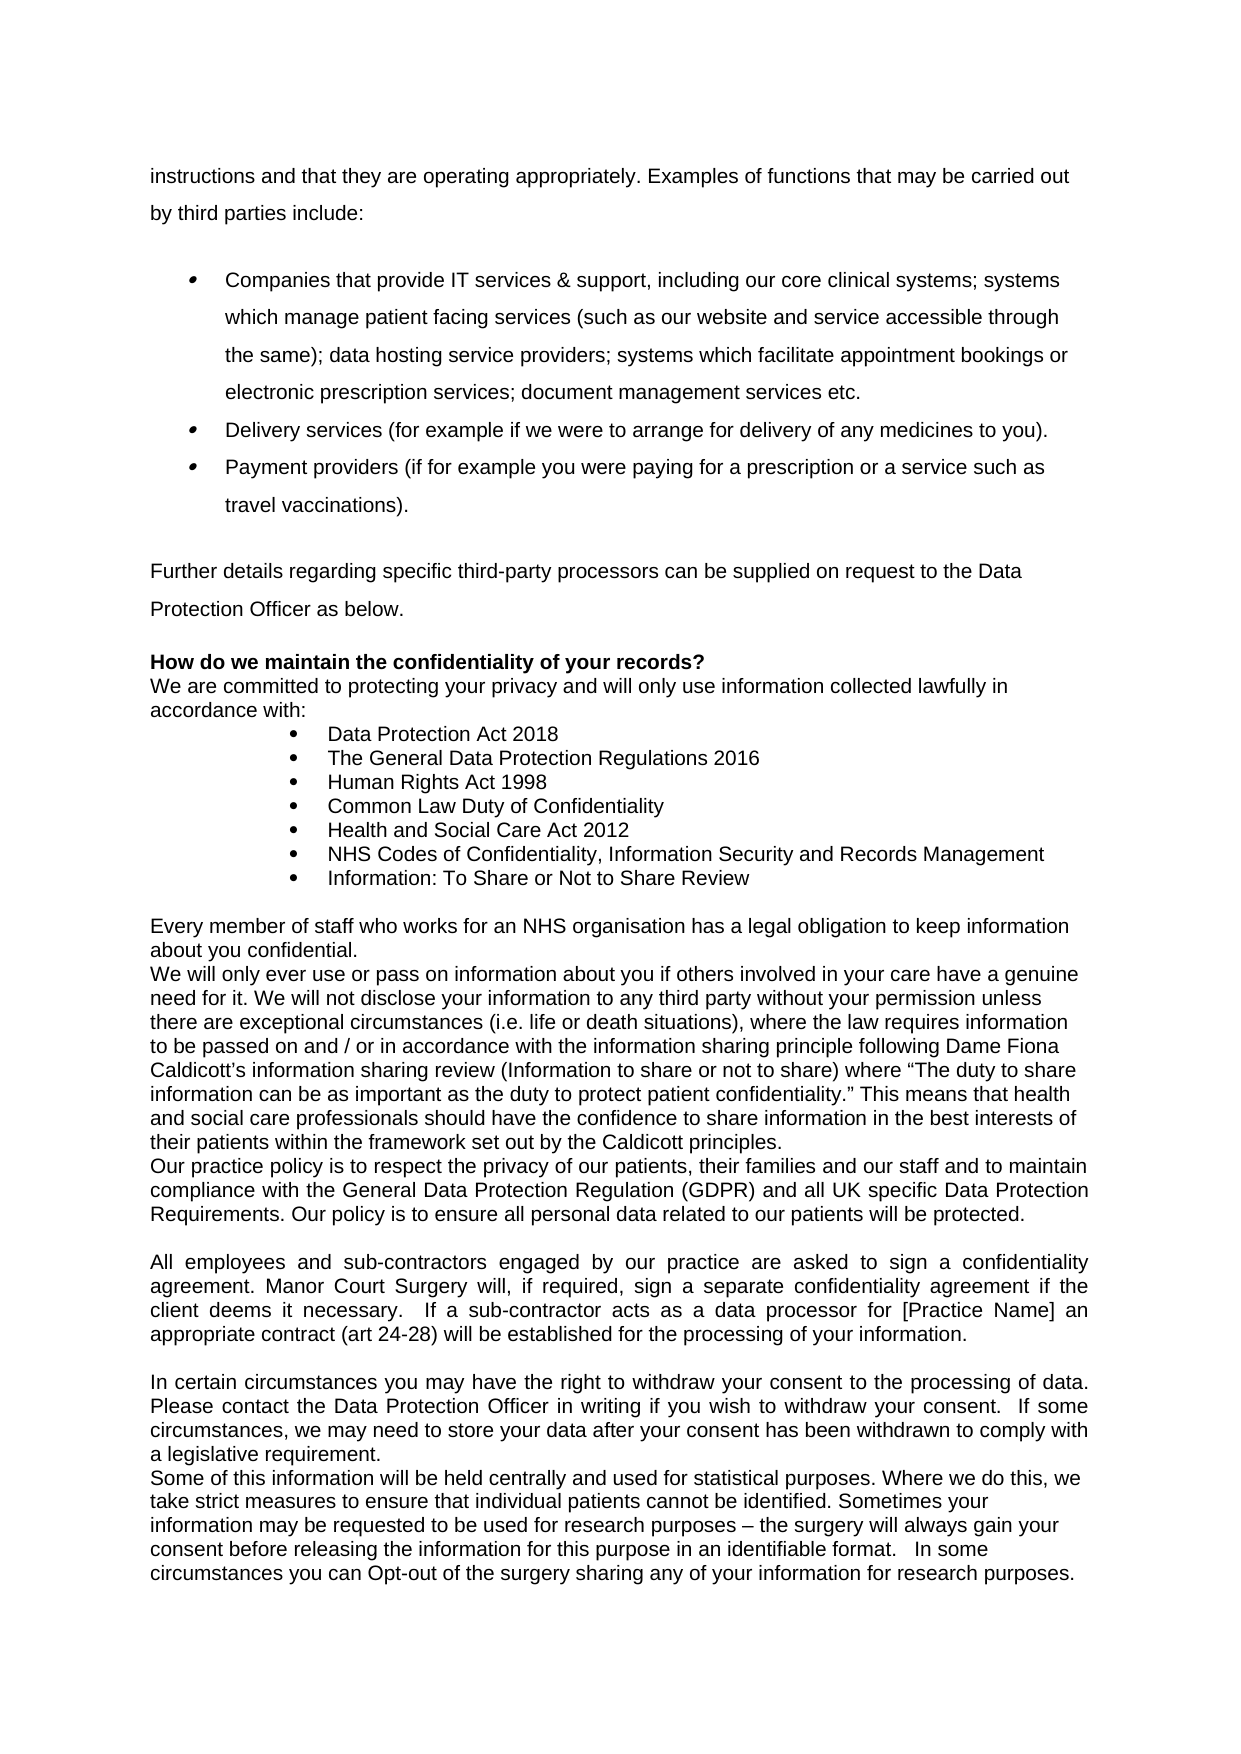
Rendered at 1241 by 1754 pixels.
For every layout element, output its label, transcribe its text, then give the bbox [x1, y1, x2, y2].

text All employees and sub-contractors engaged by our practice are asked to sign a confidentiality agreement. Manor Court Surgery will, if required, sign a separate confidentiality agreement if the client deems it necessary. If a sub-contractor acts as a data processor for [Practice Name] an appropriate contract (art 24-28) will be established for the processing of your information. [150, 1437, 1090, 1533]
list NHS Codes of Confidentiality, Information Security and Records Management [290, 1030, 1090, 1054]
text Every member of staff who works for an NHS organisation has a legal obligation to keep information about you confidential. [150, 1102, 1090, 1150]
text Our practice policy is to respect the privacy of our patients, their families and our staff and to maintain compliance with the General Data Protection Regulation (GDPR) and all UK specific Data Protection Requirements. Our policy is to ensure all personal data related to our patients will be protected. [150, 1341, 1090, 1413]
text We will only ever use or pass on information about you if others involved in your care have a genuine need for it. We will not disclose your information to any third party without your permission unless there are exceptional circumstances (i.e. life or death situations), where the law requires information to be passed on and / or in accordance with the information sharing principle following Dame Fiona Caldicott’s information sharing review (Information to share or not to share) where “The duty to share information can be as important as the duty to protect patient confidentiality.” This means that health and social care professionals should have the confidence to share information in the best interests of their patients within the framework set out by the Caldicott principles. [150, 1150, 1090, 1341]
list Common Law Duty of Confidentiality [290, 982, 1090, 1006]
text We are committed to protecting your privacy and will only use information collected lawfully in accordance with: [150, 861, 1090, 909]
list Health and Social Care Act 2012 [290, 1006, 1090, 1030]
text To deliver the best possible service, Manor Court Surgery will share data (where required) with other NHS bodies such as other GP practices and hospitals. In addition, Manor Court Surgery will use carefully selected third party service providers. When we use a third-party service provider to process data on our behalf then we will always have an appropriate agreement in place to ensure that they keep the data secure, that they do not use or share information other than in accordance with our instructions and that they are operating appropriately. Examples of functions that may be carried out by third parties include: [150, 150, 1090, 412]
text Further details regarding specific third-party processors can be supplied on request to the Data Protection Officer as below. [150, 733, 1090, 808]
list Payment providers (if for example you were paying for a prescription or a service such as travel vaccinations). [187, 629, 1090, 704]
list Delivery services (for example if we were to arrange for delivery of any medicines to you). [187, 592, 1090, 629]
list Human Rights Act 1998 [290, 957, 1090, 982]
list The General Data Protection Regulations 2016 [290, 933, 1090, 957]
list Data Protection Act 2018 [290, 909, 1090, 933]
text How do we maintain the confidentiality of your records? [150, 837, 1090, 861]
list Companies that provide IT services & support, including our core clinical systems; systems which manage patient facing services (such as our website and service accessible through the same); data hosting service providers; systems which facilitate appointment bookings or electronic prescription services; document management services etc. [187, 442, 1090, 592]
list Information: To Share or Not to Share Review [290, 1054, 1090, 1078]
